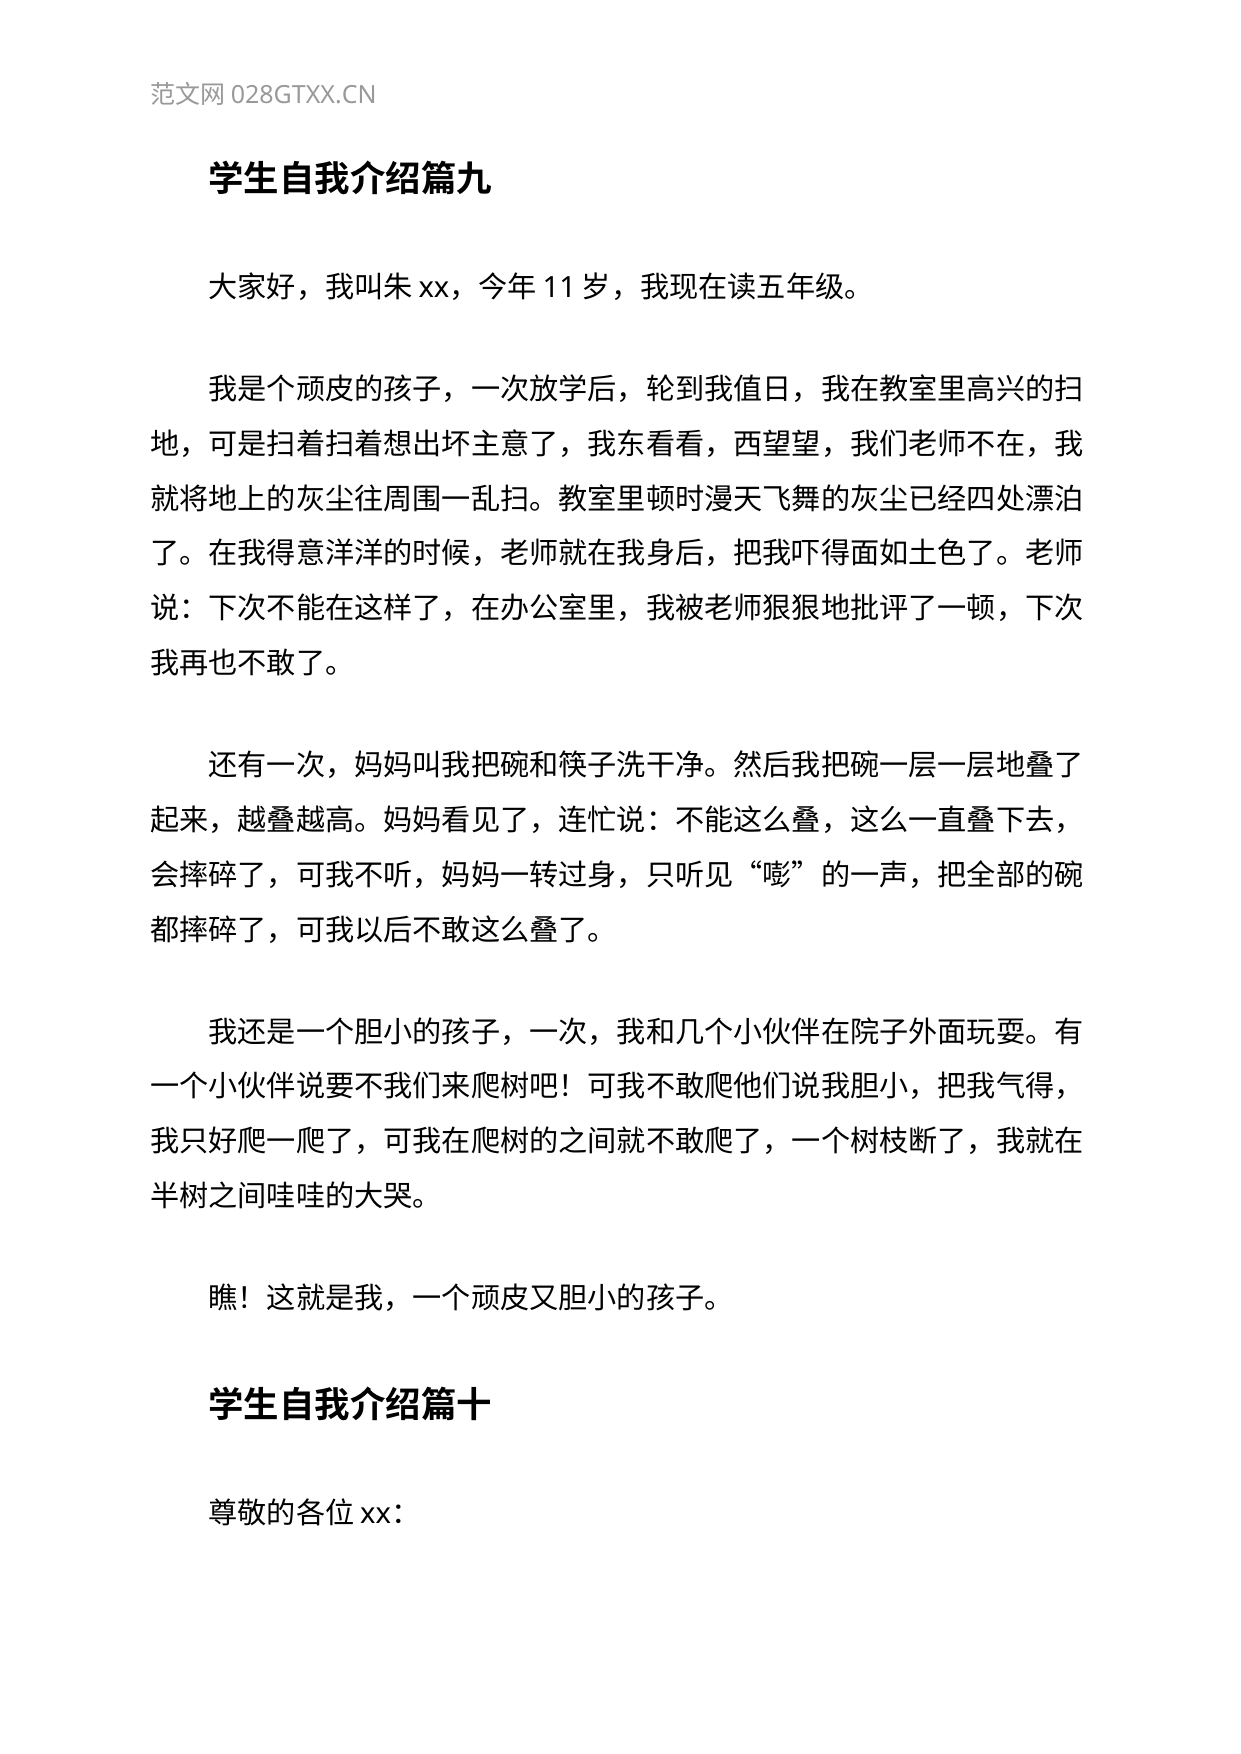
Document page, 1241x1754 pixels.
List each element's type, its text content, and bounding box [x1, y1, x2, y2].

text 学生自我介绍篇九 [150, 150, 1090, 201]
text 我是个顽皮的孩子，一次放学后，轮到我值日，我在教室里高兴的扫地，可是扫着扫着想出坏主意了，我东看看，西望望，我们老师不在，我就将地上的灰尘往周围一乱扫。教室里顿时漫天飞舞的灰尘已经四处漂泊了。在我得意洋洋的时候，老师就在我身后，把我吓得面如土色了。老师说：下次不能在这样了，在办公室里，我被老师狠狠地批评了一顿，下次我再也不敢了。 [150, 365, 1090, 682]
text 我还是一个胆小的孩子，一次，我和几个小伙伴在院子外面玩耍。有一个小伙伴说要不我们来爬树吧！可我不敢爬他们说我胆小，把我气得，我只好爬一爬了，可我在爬树的之间就不敢爬了，一个树枝断了，我就在半树之间哇哇的大哭。 [150, 1008, 1090, 1215]
text 还有一次，妈妈叫我把碗和筷子洗干净。然后我把碗一层一层地叠了起来，越叠越高。妈妈看见了，连忙说：不能这么叠，这么一直叠下去，会摔碎了，可我不听，妈妈一转过身，只听见“嘭”的一声，把全部的碗都摔碎了，可我以后不敢这么叠了。 [150, 742, 1090, 949]
text 尊敬的各位xx： [150, 1490, 1090, 1532]
text 大家好，我叫朱xx，今年11岁，我现在读五年级。 [150, 263, 1090, 306]
text 学生自我介绍篇十 [150, 1376, 1090, 1428]
text 瞧！这就是我，一个顽皮又胆小的孩子。 [150, 1274, 1090, 1317]
